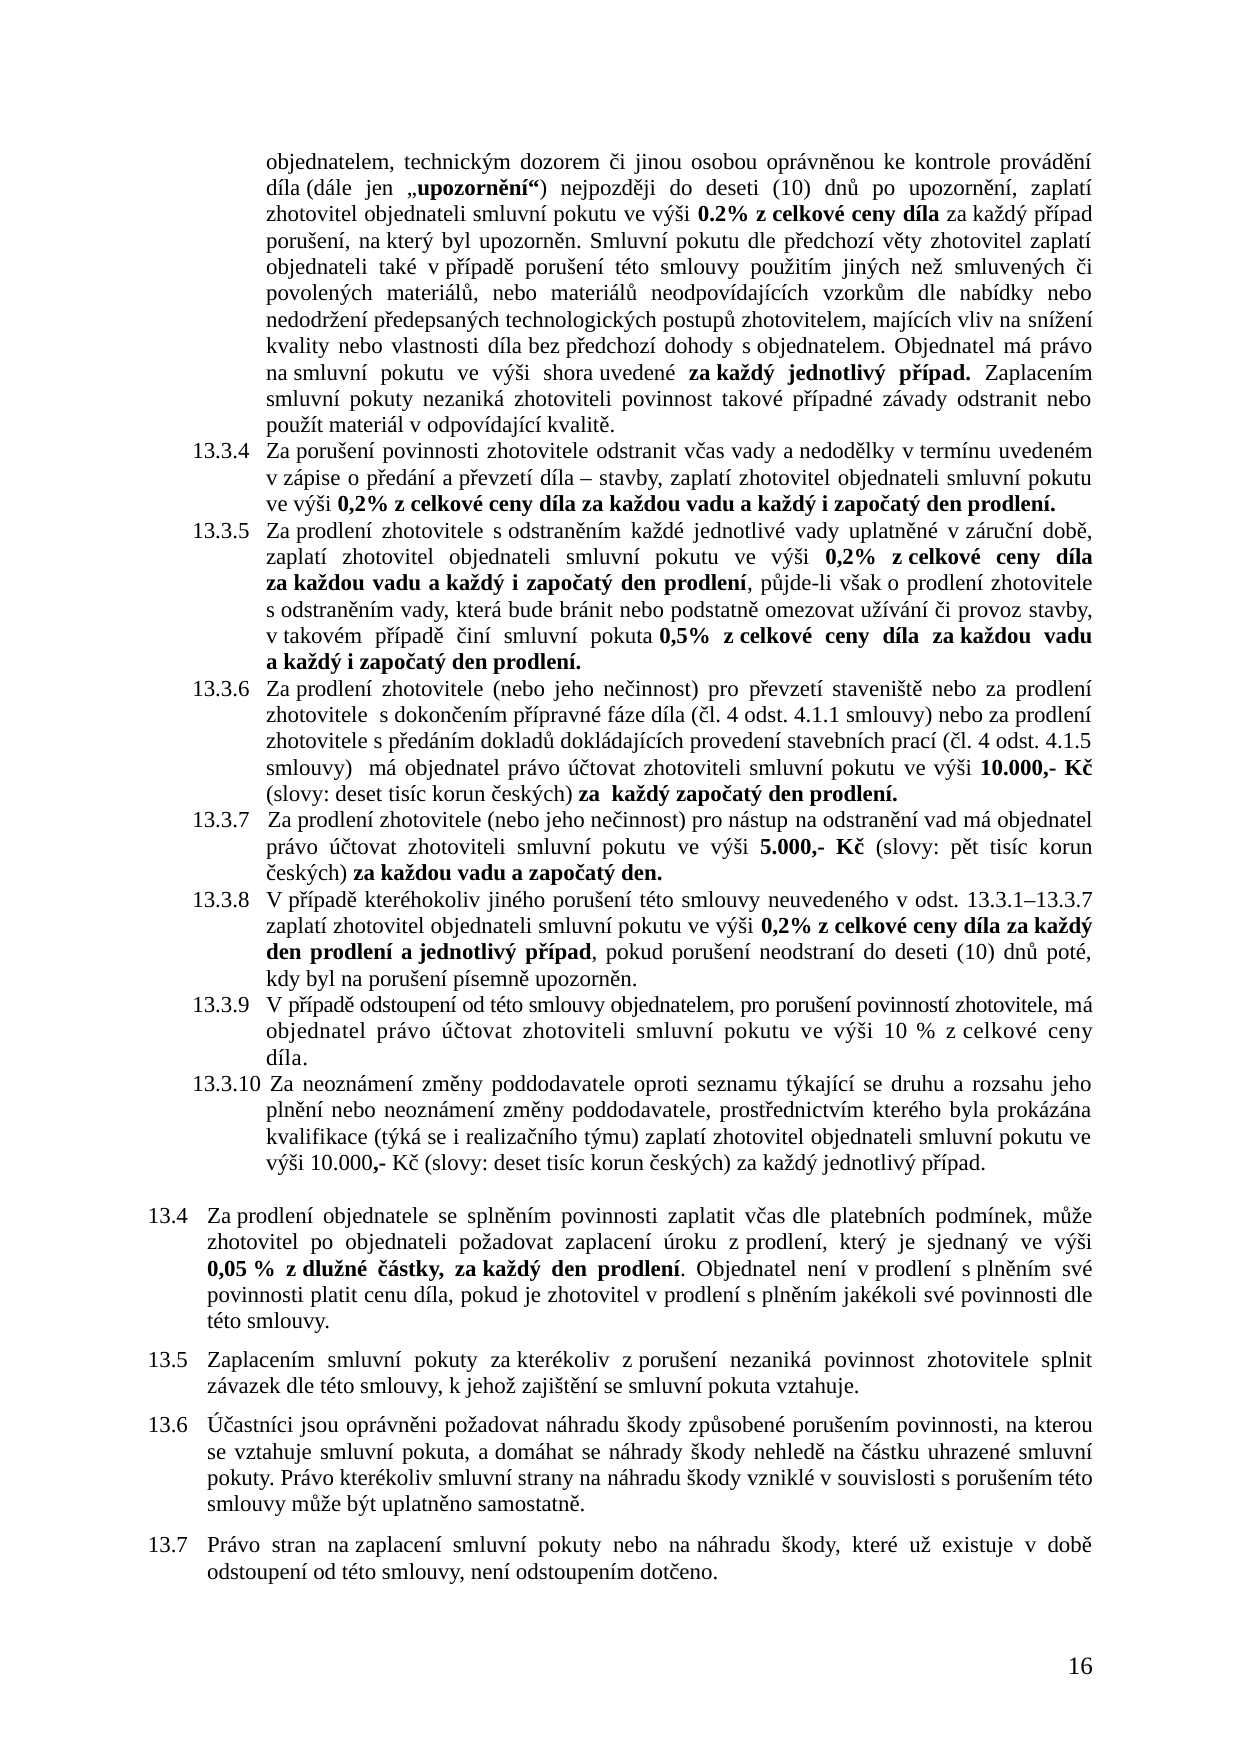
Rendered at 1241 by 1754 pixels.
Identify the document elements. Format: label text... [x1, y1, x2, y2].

list 13.3.7 Za prodlení zhotovitele (nebo jeho nečinnost) pro nástup na odstranění vad má objednatel právo účtovat zhotoviteli smluvní pokutu ve výši 5.000,- Kč (slovy: pět tisíc korun českých) za každou vadu a započatý den. [192, 807, 1093, 886]
list 13.3.8 V případě kteréhokoliv jiného porušení této smlouvy neuvedeného v odst. 13.3.1–13.3.7 zaplatí zhotovitel objednateli smluvní pokutu ve výši 0,2% z celkové ceny díla za každý den prodlení a jednotlivý případ, pokud porušení neodstraní do deseti (10) dnů poté, kdy byl na porušení písemně upozorněn. [192, 886, 1093, 991]
list 13.3.4 Za porušení povinnosti zhotovitele odstranit včas vady a nedodělky v termínu uvedeném v zápise o předání a převzetí díla – stavby, zaplatí zhotovitel objednateli smluvní pokutu ve výši 0,2% z celkové ceny díla za každou vadu a každý i započatý den prodlení. [192, 438, 1093, 517]
list 13.7 Právo stran na zaplacení smluvní pokuty nebo na náhradu škody, které už existuje v době odstoupení od této smlouvy, není odstoupením dotčeno. [148, 1531, 1093, 1584]
list 13.6 Účastníci jsou oprávněni požadovat náhradu škody způsobené porušením povinnosti, na kterou se vztahuje smluvní pokuta, a domáhat se náhrady škody nehledě na částku uhrazené smluvní pokuty. Právo kterékoliv smluvní strany na náhradu škody vzniklé v souvislosti s porušením této smlouvy může být uplatněno samostatně. [148, 1411, 1093, 1517]
list 13.3.6 Za prodlení zhotovitele (nebo jeho nečinnost) pro převzetí staveniště nebo za prodlení zhotovitele s dokončením přípravné fáze díla (čl. 4 odst. 4.1.1 smlouvy) nebo za prodlení zhotovitele s předáním dokladů dokládajících provedení stavebních prací (čl. 4 odst. 4.1.5 smlouvy) má objednatel právo účtovat zhotoviteli smluvní pokutu ve výši 10.000,- Kč (slovy: deset tisíc korun českých) za každý započatý den prodlení. [192, 675, 1093, 807]
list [192, 148, 1093, 438]
list 13.5 Zaplacením smluvní pokuty za kterékoliv z porušení nezaniká povinnost zhotovitele splnit závazek dle této smlouvy, k jehož zajištění se smluvní pokuta vztahuje. [148, 1346, 1093, 1399]
list 13.3.9 V případě odstoupení od této smlouvy objednatelem, pro porušení povinností zhotovitele, má objednatel právo účtovat zhotoviteli smluvní pokutu ve výši 10 % z celkové ceny díla. [192, 991, 1093, 1070]
list 13.3.10 Za neoznámení změny poddodavatele oproti seznamu týkající se druhu a rozsahu jeho plnění nebo neoznámení změny poddodavatele, prostřednictvím kterého byla prokázána kvalifikace (týká se i realizačního týmu) zaplatí zhotovitel objednateli smluvní pokutu ve výši 10.000,- Kč (slovy: deset tisíc korun českých) za každý jednotlivý případ. [192, 1070, 1093, 1176]
list 13.3.5 Za prodlení zhotovitele s odstraněním každé jednotlivé vady uplatněné v záruční době, zaplatí zhotovitel objednateli smluvní pokutu ve výši 0,2% z celkové ceny díla za každou vadu a každý i započatý den prodlení, půjde-li však o prodlení zhotovitele s odstraněním vady, která bude bránit nebo podstatně omezovat užívání či provoz stavby, v takovém případě činí smluvní pokuta 0,5% z celkové ceny díla za každou vadu a každý i započatý den prodlení. [192, 517, 1093, 675]
list 13.4 Za prodlení objednatele se splněním povinnosti zaplatit včas dle platebních podmínek, může zhotovitel po objednateli požadovat zaplacení úroku z prodlení, který je sjednaný ve výši 0,05 % z dlužné částky, za každý den prodlení. Objednatel není v prodlení s plněním své povinnosti platit cenu díla, pokud je zhotovitel v prodlení s plněním jakékoli své povinnosti dle této smlouvy. [148, 1202, 1093, 1334]
